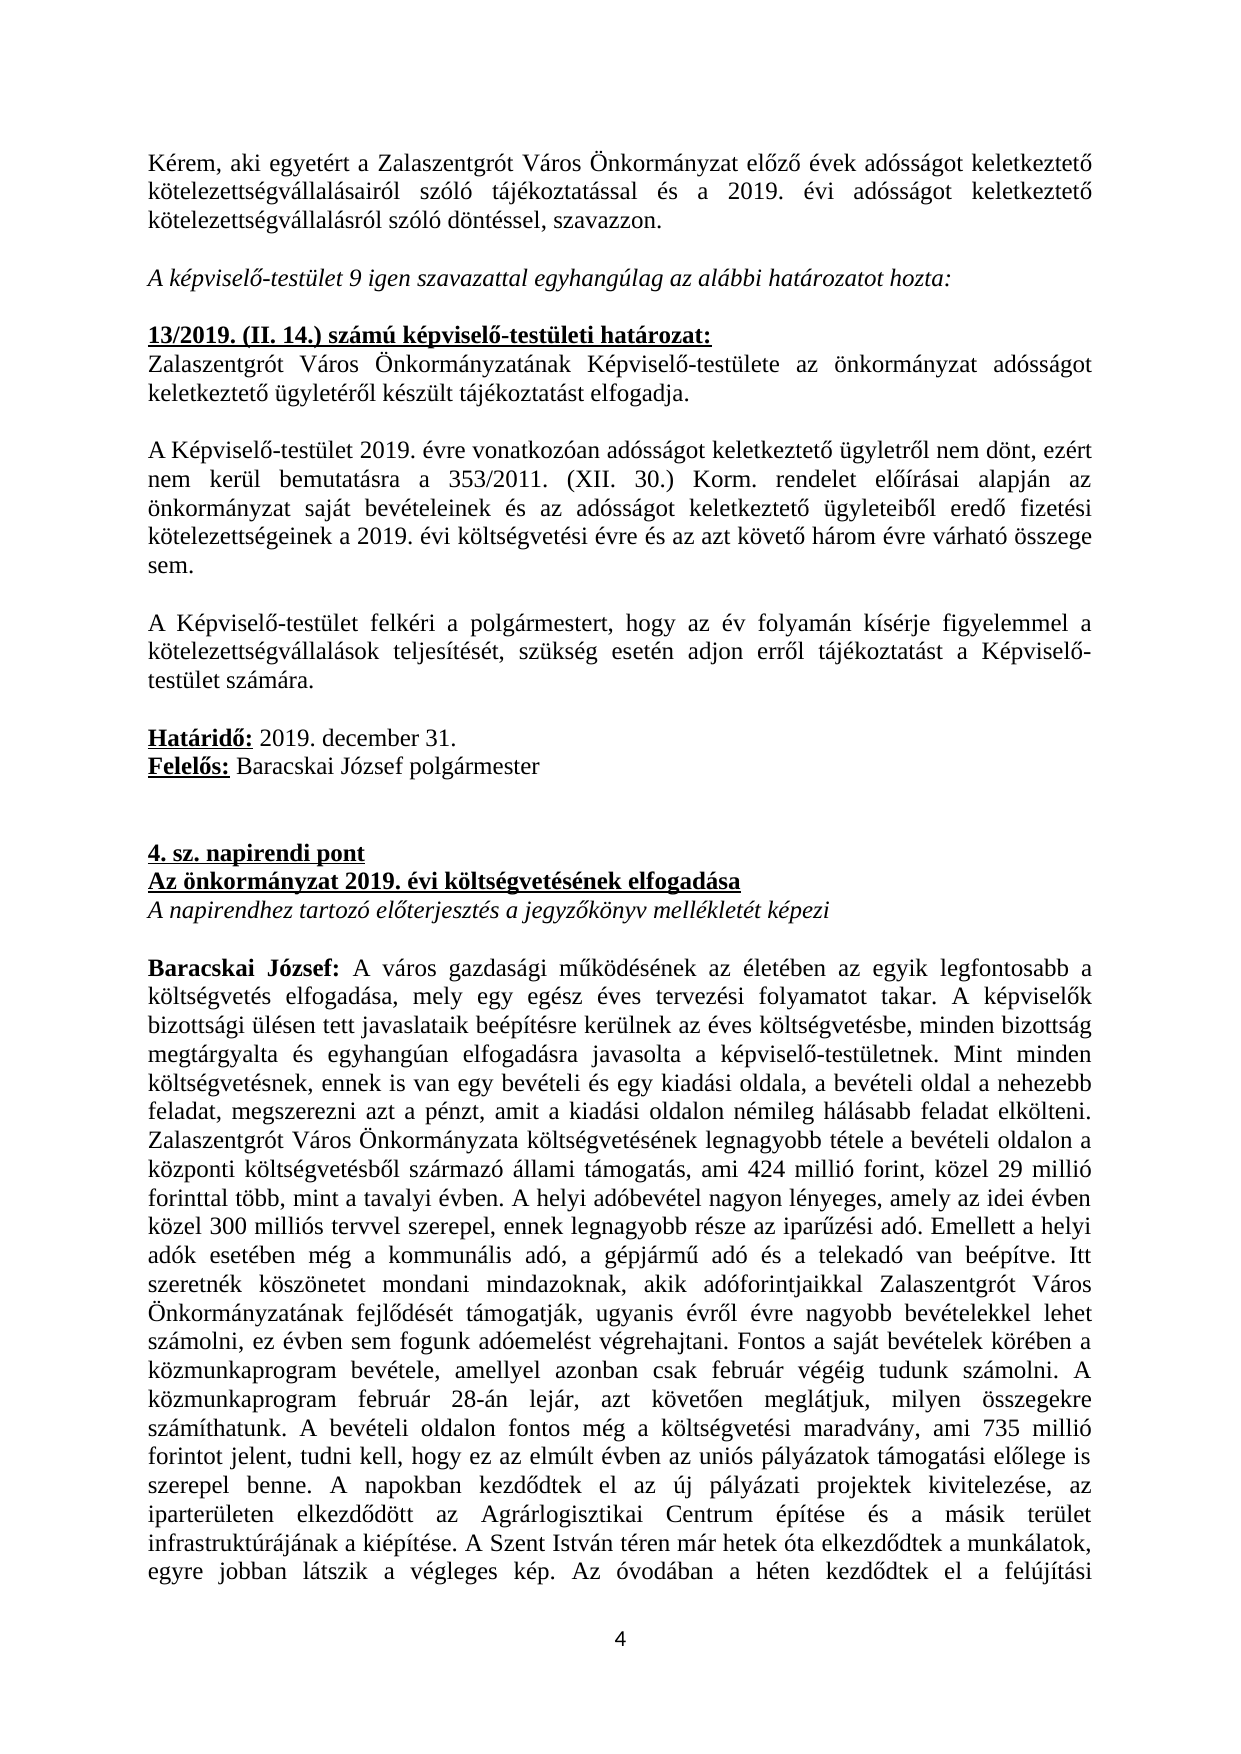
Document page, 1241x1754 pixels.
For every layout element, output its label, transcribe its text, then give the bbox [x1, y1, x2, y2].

text A Képviselő-testület 2019. évre vonatkozóan adósságot keletkeztető ügyletről nem dönt, ezért nem kerül bemutatásra a 353/2011. (XII. 30.) Korm. rendelet előírásai alapján az önkormányzat saját bevételeinek és az adósságot keletkeztető ügyleteiből eredő fizetési kötelezettségeinek a 2019. évi költségvetési évre és az azt követő három évre várható összege sem. [148, 435, 1093, 579]
text A képviselő-testület 9 igen szavazattal egyhangúlag az alábbi határozatot hozta: [148, 263, 1093, 291]
text Kérem, aki egyetért a Zalaszentgrót Város Önkormányzat előző évek adósságot keletkeztető kötelezettségvállalásairól szóló tájékoztatással és a 2019. évi adósságot keletkeztető kötelezettségvállalásról szóló döntéssel, szavazzon. [148, 148, 1093, 234]
text Az önkormányzat 2019. évi költségvetésének elfogadása [148, 866, 1093, 895]
text 13/2019. (II. 14.) számú képviselő-testületi határozat: [148, 320, 1093, 349]
text 4. sz. napirendi pont [148, 838, 1093, 866]
text A napirendhez tartozó előterjesztés a jegyzőkönyv mellékletét képezi [148, 895, 1093, 924]
text Határidő: 2019. december 31. [148, 723, 1093, 751]
text Zalaszentgrót Város Önkormányzatának Képviselő-testülete az önkormányzat adósságot keletkeztető ügyletéről készült tájékoztatást elfogadja. [148, 349, 1093, 406]
text A Képviselő-testület felkéri a polgármestert, hogy az év folyamán kísérje figyelemmel a kötelezettségvállalások teljesítését, szükség esetén adjon erről tájékoztatást a Képviselő-testület számára. [148, 608, 1093, 694]
text Felelős: Baracskai József polgármester [148, 751, 1093, 780]
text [148, 953, 1093, 1585]
